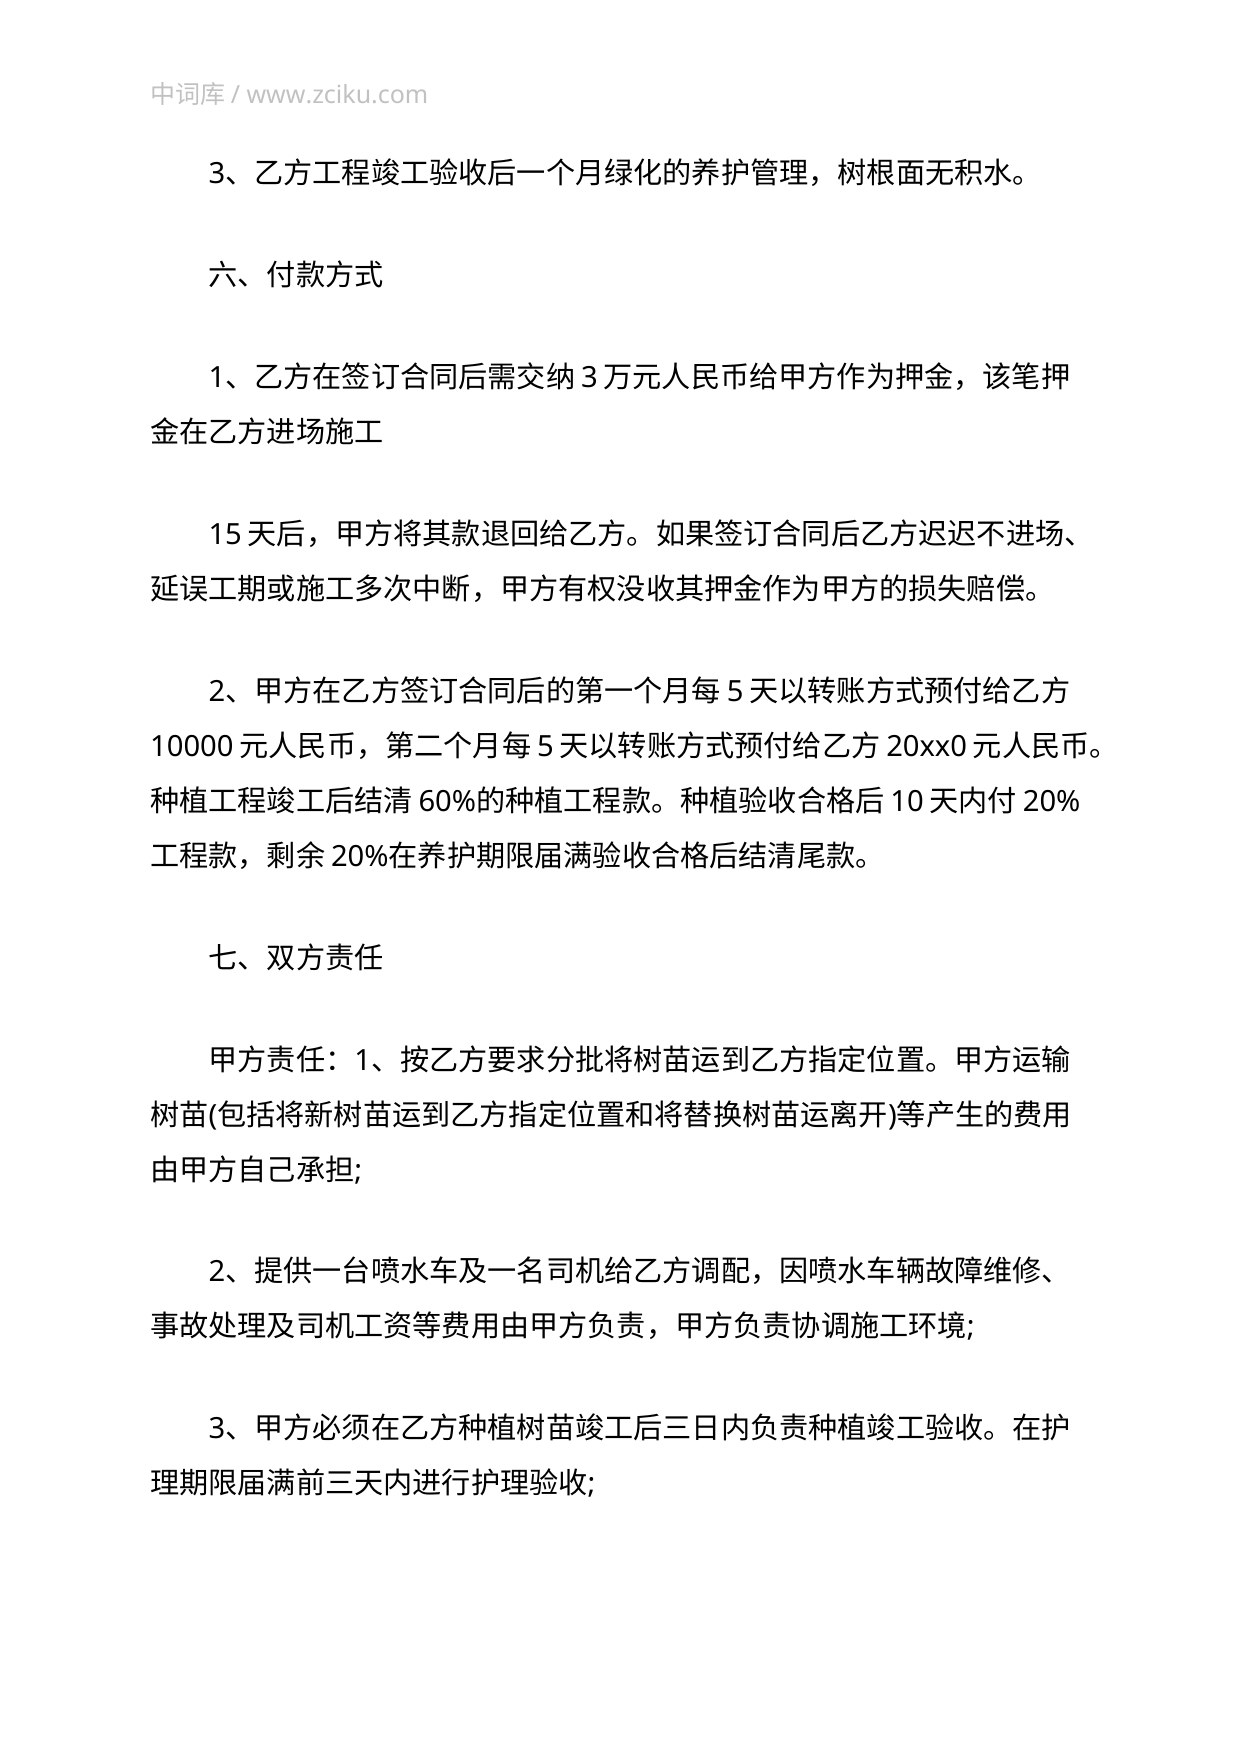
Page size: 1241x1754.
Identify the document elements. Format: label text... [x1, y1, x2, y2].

text 15天后，甲方将其款退回给乙方。如果签订合同后乙方迟迟不进场、延误工期或施工多次中断，甲方有权没收其押金作为甲方的损失赔偿。 [150, 511, 1090, 608]
text 六、付款方式 [150, 252, 1090, 294]
text 甲方责任：1、按乙方要求分批将树苗运到乙方指定位置。甲方运输树苗(包括将新树苗运到乙方指定位置和将替换树苗运离开)等产生的费用由甲方自己承担; [150, 1036, 1090, 1188]
text 3、乙方工程竣工验收后一个月绿化的养护管理，树根面无积水。 [150, 150, 1090, 192]
text 2、提供一台喷水车及一名司机给乙方调配，因喷水车辆故障维修、事故处理及司机工资等费用由甲方负责，甲方负责协调施工环境; [150, 1248, 1090, 1345]
text 1、乙方在签订合同后需交纳3万元人民币给甲方作为押金，该笔押金在乙方进场施工 [150, 354, 1090, 451]
text 七、双方责任 [150, 934, 1090, 977]
text 2、甲方在乙方签订合同后的第一个月每5天以转账方式预付给乙方10000元人民币，第二个月每5天以转账方式预付给乙方20xx0元人民币。种植工程竣工后结清60%的种植工程款。种植验收合格后10天内付20%工程款，剩余20%在养护期限届满验收合格后结清尾款。 [150, 667, 1090, 875]
text 3、甲方必须在乙方种植树苗竣工后三日内负责种植竣工验收。在护理期限届满前三天内进行护理验收; [150, 1405, 1090, 1502]
